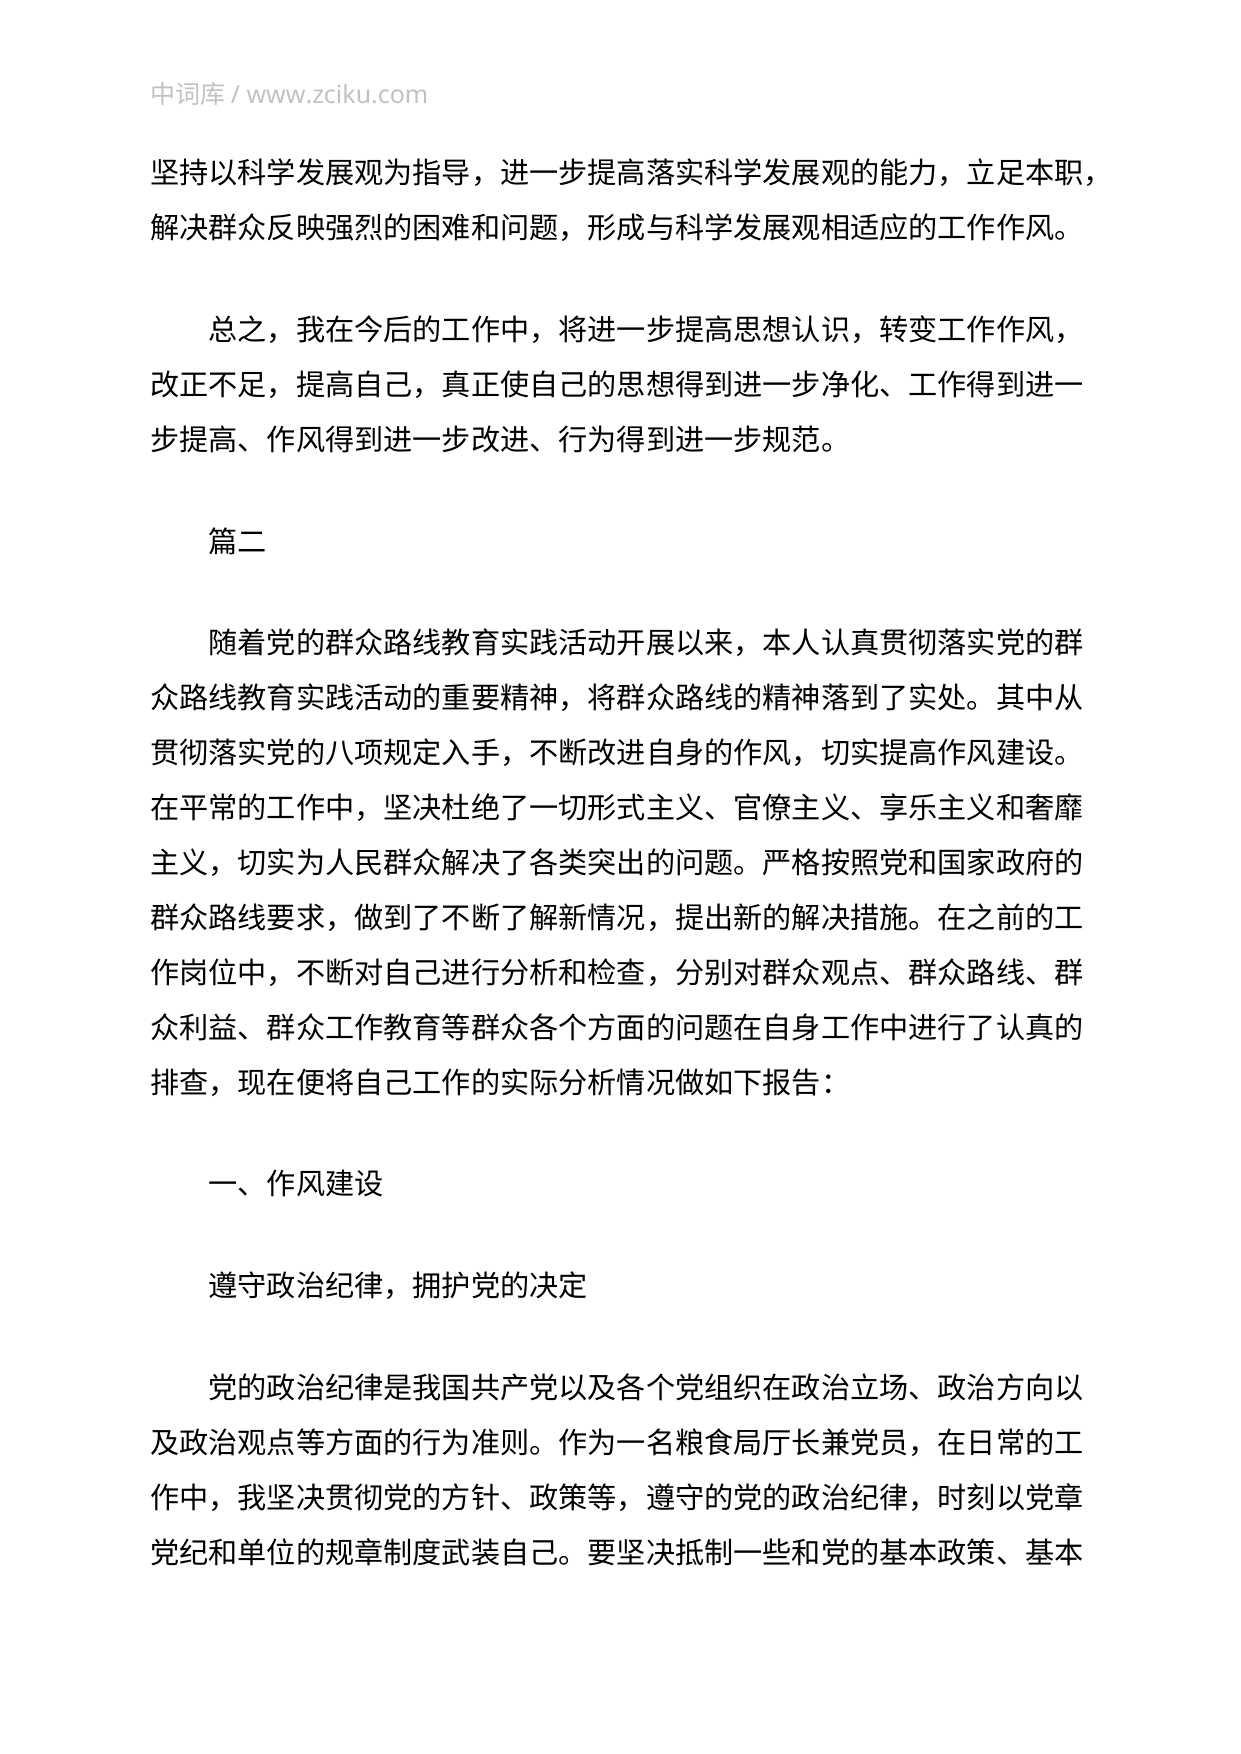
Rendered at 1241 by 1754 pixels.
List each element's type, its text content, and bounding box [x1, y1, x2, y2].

text 一、作风建设 [150, 1161, 1090, 1203]
text 随着党的群众路线教育实践活动开展以来，本人认真贯彻落实党的群众路线教育实践活动的重要精神，将群众路线的精神落到了实处。其中从贯彻落实党的八项规定入手，不断改进自身的作风，切实提高作风建设。在平常的工作中，坚决杜绝了一切形式主义、官僚主义、享乐主义和奢靡主义，切实为人民群众解决了各类突出的问题。严格按照党和国家政府的群众路线要求，做到了不断了解新情况，提出新的解决措施。在之前的工作岗位中，不断对自己进行分析和检查，分别对群众观点、群众路线、群众利益、群众工作教育等群众各个方面的问题在自身工作中进行了认真的排查，现在便将自己工作的实际分析情况做如下报告： [150, 620, 1090, 1101]
text 篇二 [150, 518, 1090, 561]
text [150, 1364, 1090, 1571]
text 遵守政治纪律，拥护党的决定 [150, 1263, 1090, 1305]
text 总之，我在今后的工作中，将进一步提高思想认识，转变工作作风，改正不足，提高自己，真正使自己的思想得到进一步净化、工作得到进一步提高、作风得到进一步改进、行为得到进一步规范。 [150, 307, 1090, 459]
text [150, 150, 1090, 247]
